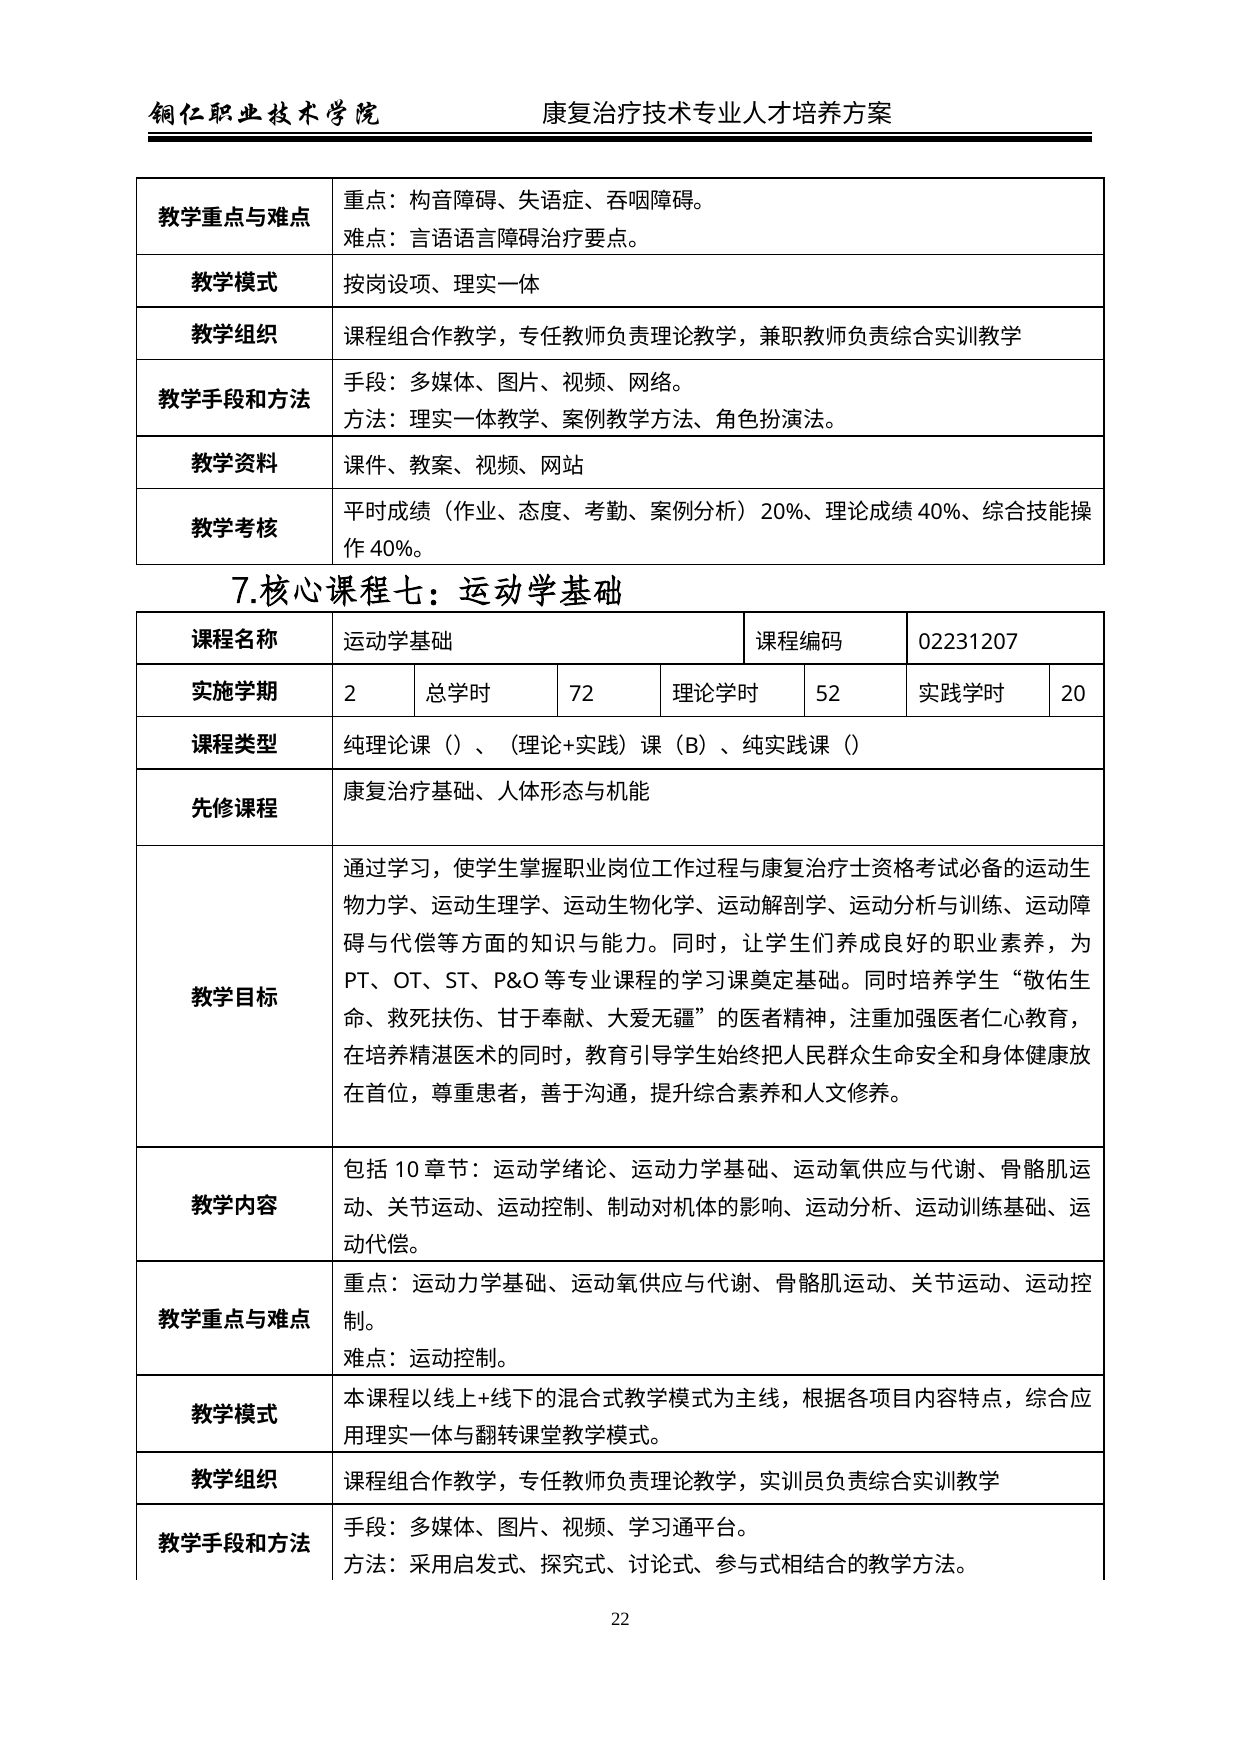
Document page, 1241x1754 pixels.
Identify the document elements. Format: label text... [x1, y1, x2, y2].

table_cell 手段：多媒体、图片、视频、网络。 方法：理实一体教学、案例教学方法、角色扮演法。 [333, 360, 1103, 435]
table_cell 平时成绩（作业、态度、考勤、案例分析）20%、理论成绩40%、综合技能操作40%。 [333, 489, 1103, 564]
table_cell 教学模式 [137, 1376, 332, 1451]
table_header 课程名称 [137, 613, 332, 663]
table_cell 纯理论课（）、（理论+实践）课（B）、纯实践课（） [333, 717, 1103, 768]
table_cell 52 [805, 665, 906, 716]
table_cell 课程类型 [137, 717, 332, 768]
table_cell 教学资料 [137, 437, 332, 487]
table_cell 教学考核 [137, 489, 332, 564]
table_cell 课程组合作教学，专任教师负责理论教学，兼职教师负责综合实训教学 [333, 308, 1103, 358]
table_cell 重点：构音障碍、失语症、吞咽障碍。 难点：言语语言障碍治疗要点。 [333, 179, 1103, 254]
table_cell 理论学时 [661, 665, 804, 716]
table_cell 教学手段和方法 [137, 1505, 332, 1580]
table_header 课程编码 [745, 613, 906, 663]
table_cell 课件、教案、视频、网站 [333, 437, 1103, 487]
table_cell 教学内容 [137, 1148, 332, 1260]
table_header 运动学基础 [333, 613, 743, 663]
table_cell 2 [333, 665, 414, 716]
text 7.核心课程七：运动学基础 [148, 565, 1092, 611]
table_cell 包括10章节：运动学绪论、运动力学基础、运动氧供应与代谢、骨骼肌运动、关节运动、运动控制、制动对机体的影响、运动分析、运动训练基础、运动代偿。 [333, 1148, 1103, 1260]
table_cell 教学重点与难点 [137, 179, 332, 254]
table_cell 康复治疗基础、人体形态与机能 [333, 770, 1103, 845]
table_cell 手段：多媒体、图片、视频、学习通平台。 方法：采用启发式、探究式、讨论式、参与式相结合的教学方法。 [333, 1505, 1103, 1580]
table_cell 先修课程 [137, 770, 332, 845]
table_cell 教学组织 [137, 1453, 332, 1503]
table_cell 通过学习，使学生掌握职业岗位工作过程与康复治疗士资格考试必备的运动生物力学、运动生理学、运动生物化学、运动解剖学、运动分析与训练、运动障碍与代偿等方面的知识与能力。同时，让学生们养成良好的职业素养，为PT、OT、ST、P&O等专业课程的学习课奠定基础。同时培养学生“敬佑生命、救死扶伤、甘于奉献、大爱无疆”的医者精神，注重加强医者仁心教育，在培养精湛医术的同时，教育引导学生始终把人民群众生命安全和身体健康放在首位，尊重患者，善于沟通，提升综合素养和人文修养。 [333, 846, 1103, 1146]
table_cell 本课程以线上+线下的混合式教学模式为主线，根据各项目内容特点，综合应用理实一体与翻转课堂教学模式。 [333, 1376, 1103, 1451]
table_cell 教学重点与难点 [137, 1262, 332, 1374]
table_header 02231207 [908, 613, 1103, 663]
table_cell 教学模式 [137, 255, 332, 306]
table_cell 实践学时 [907, 665, 1049, 716]
table_cell 实施学期 [137, 665, 332, 716]
table_cell 教学手段和方法 [137, 360, 332, 435]
table_cell 20 [1050, 665, 1103, 716]
table_cell 按岗设项、理实一体 [333, 255, 1103, 306]
table_cell 总学时 [415, 665, 557, 716]
table_cell 72 [558, 665, 660, 716]
table_cell 课程组合作教学，专任教师负责理论教学，实训员负责综合实训教学 [333, 1453, 1103, 1503]
table_cell 重点：运动力学基础、运动氧供应与代谢、骨骼肌运动、关节运动、运动控制。 难点：运动控制。 [333, 1262, 1103, 1374]
table_cell 教学组织 [137, 308, 332, 358]
table_cell 教学目标 [137, 846, 332, 1146]
